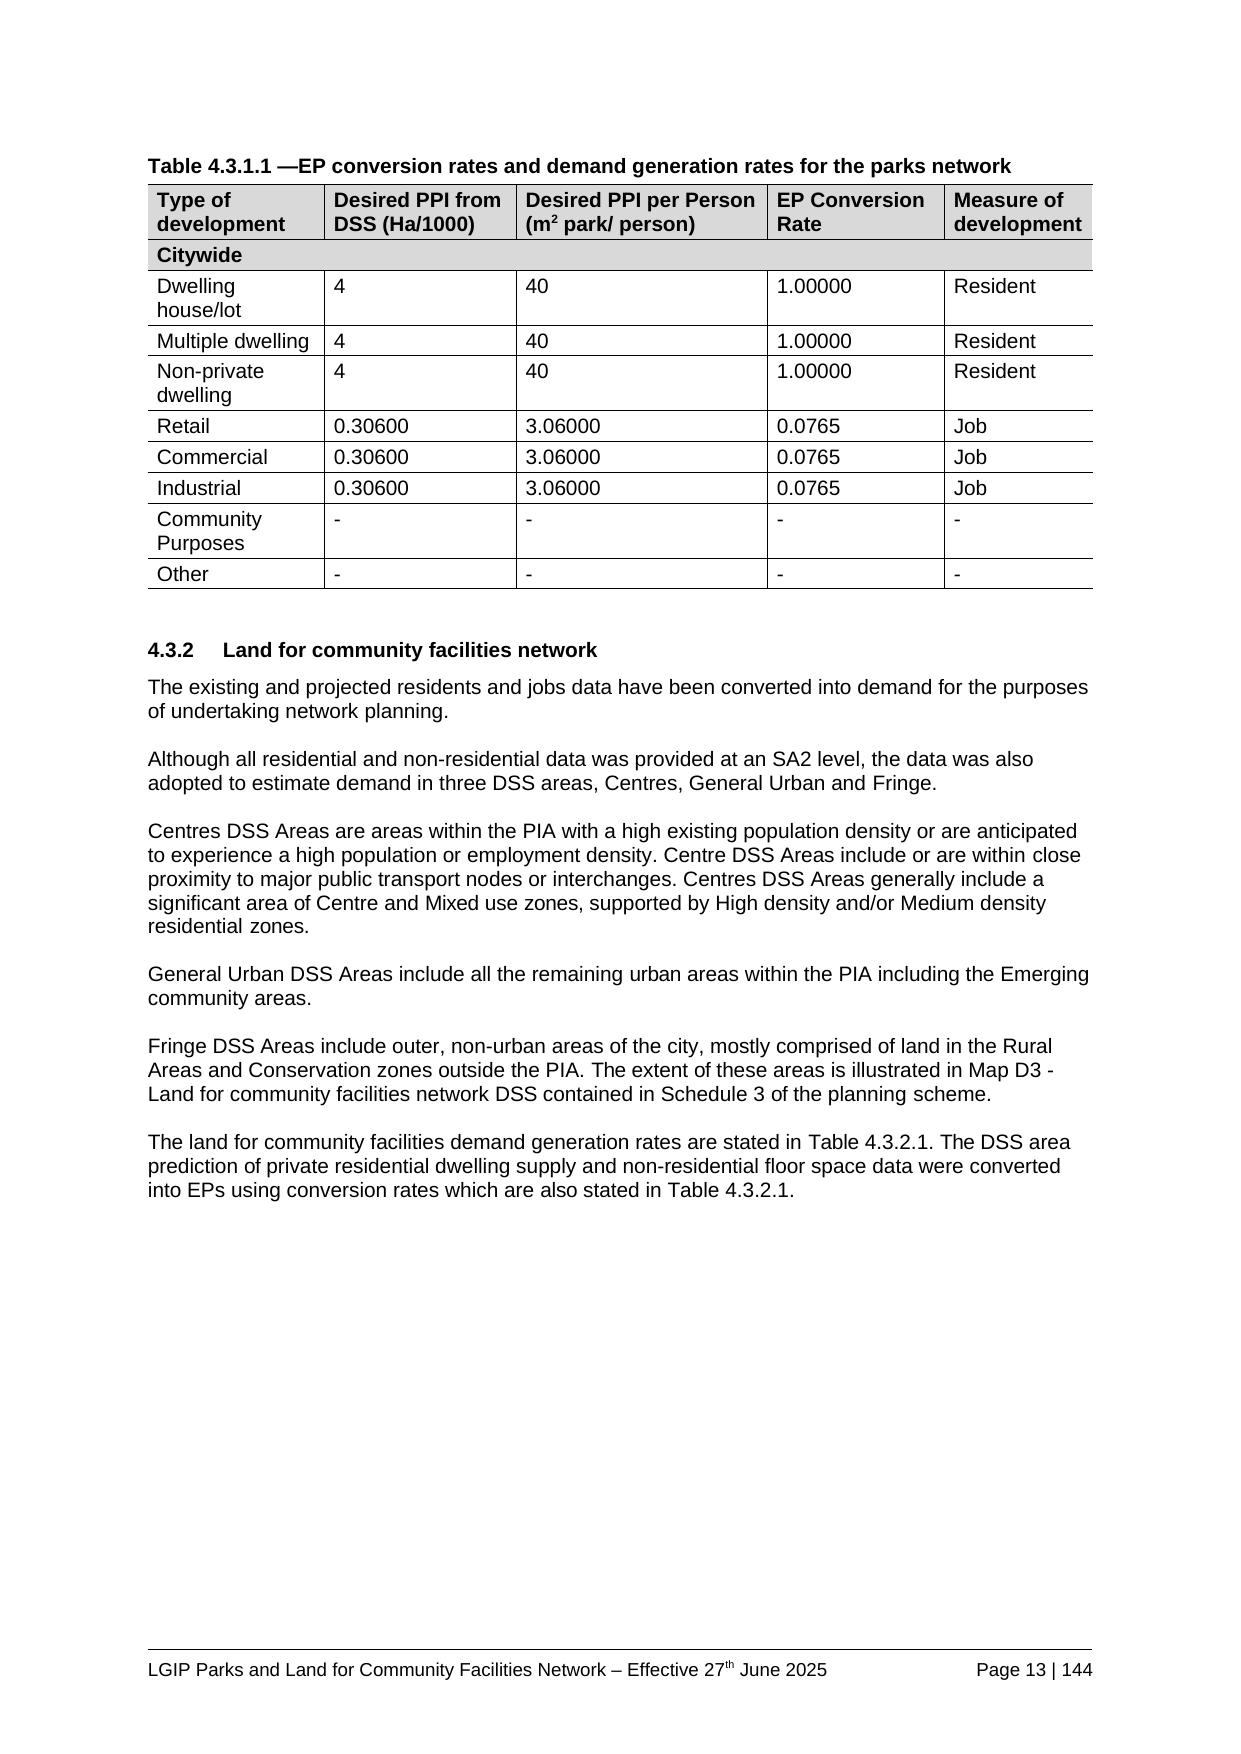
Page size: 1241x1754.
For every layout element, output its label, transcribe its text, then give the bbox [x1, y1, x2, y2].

table_cell 1.00000 [768, 356, 944, 410]
table_cell 3.06000 [517, 473, 767, 503]
text Fringe DSS Areas include outer, non-urban areas of the city, mostly comprised of land in the Rural Areas and Conservation zones outside the PIA. The extent of these areas is illustrated in Map D3 - Land for community facilities network DSS contained in Schedule 3 of the planning scheme. [148, 1034, 1092, 1106]
text Table 4.3.1.1 —EP conversion rates and demand generation rates for the parks network [148, 154, 1092, 178]
table_cell Job [945, 442, 1092, 472]
table_cell Commercial [148, 442, 324, 472]
subtitle Land for community facilities network [148, 638, 1092, 662]
table_cell Resident [945, 271, 1092, 324]
table_cell Citywide [148, 240, 1092, 270]
table_cell 40 [517, 271, 767, 324]
table_cell 4 [325, 326, 516, 355]
table_cell Resident [945, 326, 1092, 355]
text Although all residential and non-residential data was provided at an SA2 level, the data was also adopted to estimate demand in three DSS areas, Centres, General Urban and Fringe. [148, 747, 1092, 794]
table_cell Job [945, 411, 1092, 441]
table_cell - [517, 504, 767, 557]
table_cell Industrial [148, 473, 324, 503]
table_cell 1.00000 [768, 271, 944, 324]
table_cell - [325, 559, 516, 588]
table_cell 3.06000 [517, 411, 767, 441]
table_cell Community Purposes [148, 504, 324, 557]
table_cell 0.0765 [768, 411, 944, 441]
table_cell - [768, 504, 944, 557]
table_cell Dwelling house/lot [148, 271, 324, 324]
table_cell 0.0765 [768, 473, 944, 503]
table_cell 0.30600 [325, 473, 516, 503]
table_cell - [325, 504, 516, 557]
table_cell Retail [148, 411, 324, 441]
table_cell 40 [517, 326, 767, 355]
table_cell 3.06000 [517, 442, 767, 472]
table_cell Other [148, 559, 324, 588]
table_cell 4 [325, 271, 516, 324]
table_cell - [517, 559, 767, 588]
table_cell - [945, 504, 1092, 557]
table_cell 0.30600 [325, 442, 516, 472]
text General Urban DSS Areas include all the remaining urban areas within the PIA including the Emerging community areas. [148, 962, 1092, 1010]
table_cell Multiple dwelling [148, 326, 324, 355]
table_cell - [768, 559, 944, 588]
table_header Type of development [148, 185, 324, 239]
table_cell 0.30600 [325, 411, 516, 441]
text The existing and projected residents and jobs data have been converted into demand for the purposes of undertaking network planning. [148, 675, 1092, 723]
table_cell 40 [517, 356, 767, 410]
table_header Desired PPI per Person (m2 park/ person) [517, 185, 767, 239]
table_cell - [945, 559, 1092, 588]
table_cell 4 [325, 356, 516, 410]
table_cell 0.0765 [768, 442, 944, 472]
text Centres DSS Areas are areas within the PIA with a high existing population density or are anticipated to experience a high population or employment density. Centre DSS Areas include or are within close proximity to major public transport nodes or interchanges. Centres DSS Areas generally include a significant area of Centre and Mixed use zones, supported by High density and/or Medium density residential zones. [148, 818, 1092, 938]
table_header EP Conversion Rate [768, 185, 944, 239]
table_header Desired PPI from DSS (Ha/1000) [325, 185, 516, 239]
text The land for community facilities demand generation rates are stated in Table 4.3.2.1. The DSS area prediction of private residential dwelling supply and non-residential floor space data were converted into EPs using conversion rates which are also stated in Table 4.3.2.1. [148, 1130, 1092, 1202]
table_cell 1.00000 [768, 326, 944, 355]
table_header Measure of development [945, 185, 1092, 239]
table_cell Resident [945, 356, 1092, 410]
table_cell Job [945, 473, 1092, 503]
table_cell Non-private dwelling [148, 356, 324, 410]
